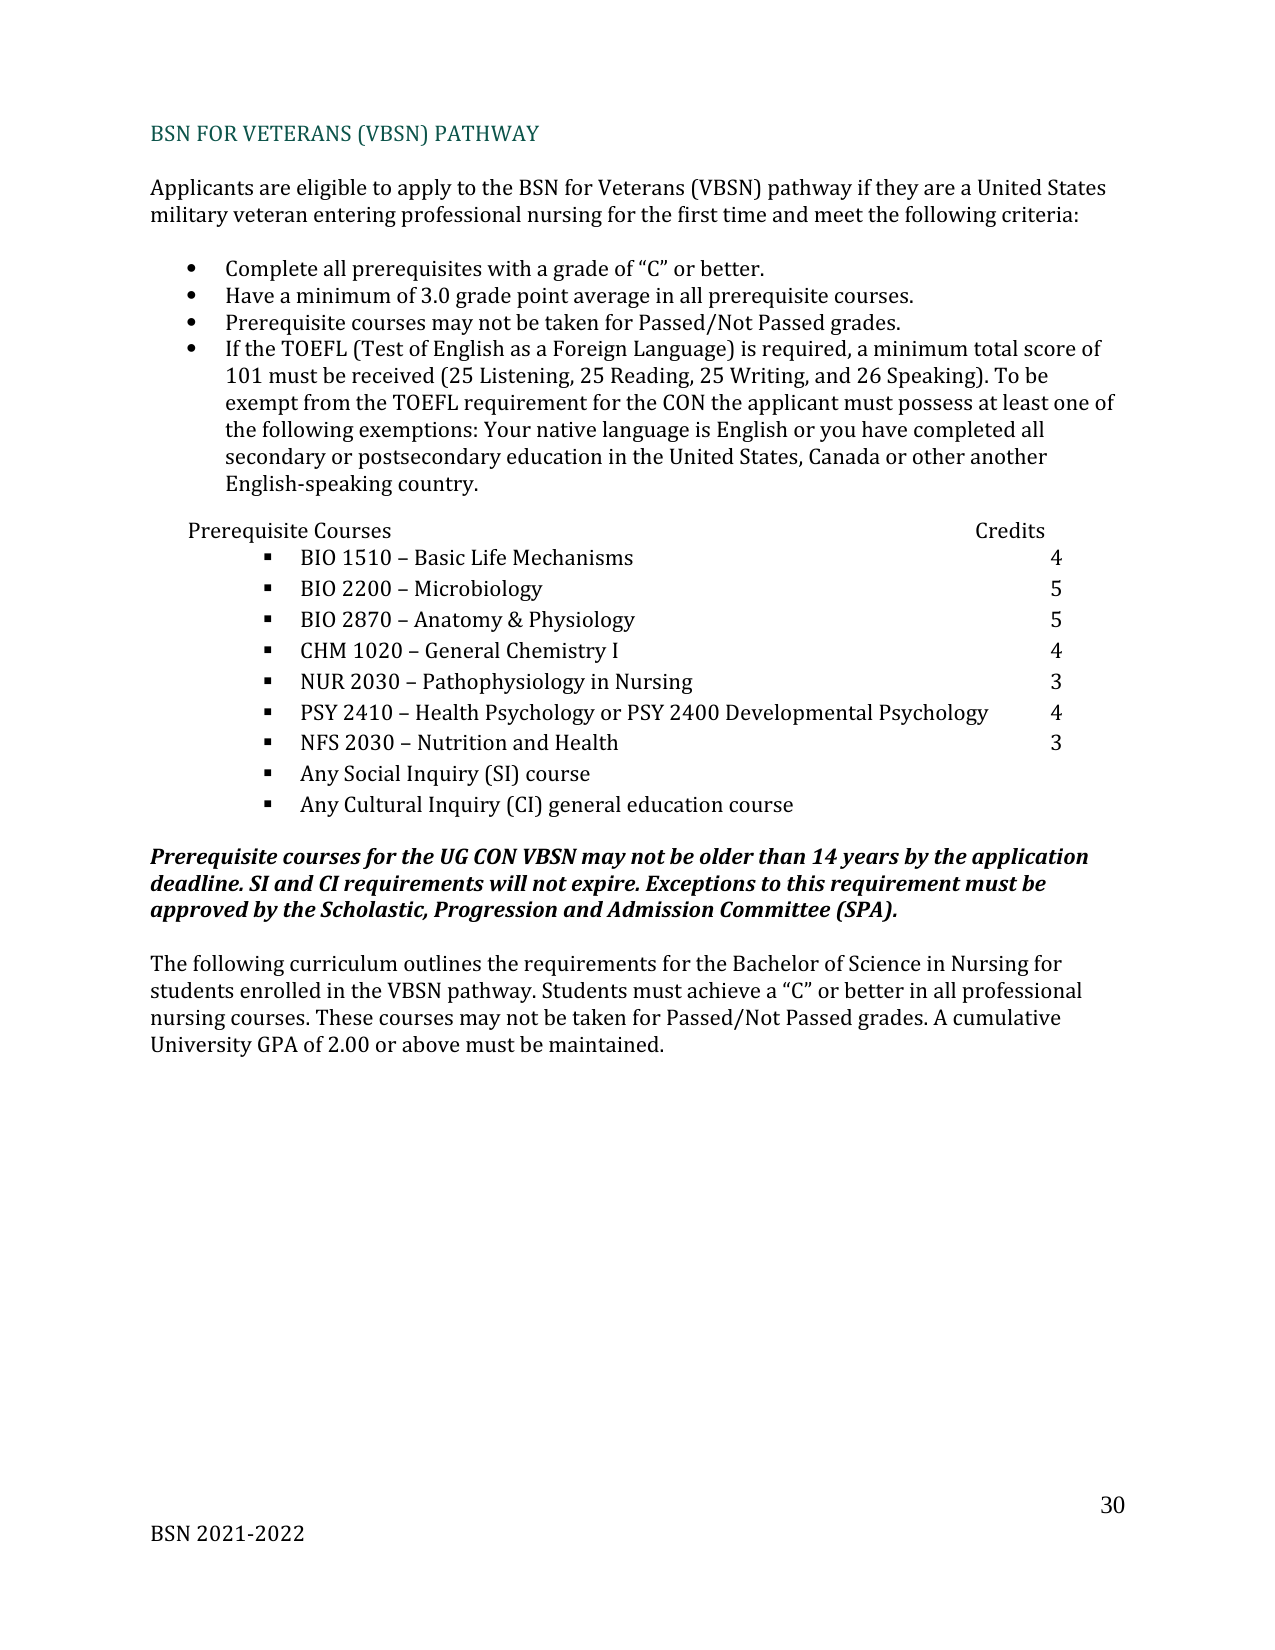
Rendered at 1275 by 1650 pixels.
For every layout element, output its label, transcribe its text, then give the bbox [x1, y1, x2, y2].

list Complete all prerequisites with a grade of “C” or better. [187, 254, 1125, 281]
list PSY 2410 – Health Psychology or PSY 2400 Developmental Psychology 4 [262, 698, 1125, 725]
list NFS 2030 – Nutrition and Health 3 [262, 729, 1125, 756]
list Have a minimum of 3.0 grade point average in all prerequisite courses. [187, 281, 1125, 308]
list BIO 2200 – Microbiology 5 [262, 575, 1125, 602]
text The following curriculum outlines the requirements for the Bachelor of Science in Nursing for students enrolled in the VBSN pathway. Students must achieve a “C” or better in all professional nursing courses. These courses may not be taken for Passed/Not Passed grades. A cumulative University GPA of 2.00 or above must be maintained. [150, 950, 1125, 1057]
list BIO 1510 – Basic Life Mechanisms 4 [262, 544, 1125, 571]
text Prerequisite Courses Credits [150, 517, 1125, 544]
list NUR 2030 – Pathophysiology in Nursing 3 [262, 667, 1125, 694]
list Prerequisite courses may not be taken for Passed/Not Passed grades. [187, 308, 1125, 335]
list Any Social Inquiry (SI) course [262, 760, 1125, 787]
list If the TOEFL (Test of English as a Foreign Language) is required, a minimum total score of 101 must be received (25 Listening, 25 Reading, 25 Writing, and 26 Speaking). To be exempt from the TOEFL requirement for the CON the applicant must possess at least one of the following exemptions: Your native language is English or you have completed all secondary or postsecondary education in the United States, Canada or other another English-speaking country. [187, 335, 1125, 496]
list Any Cultural Inquiry (CI) general education course [262, 791, 1125, 817]
text BSN for veterans (VBSN) Pathway [150, 120, 1125, 147]
text Prerequisite courses for the UG CON VBSN may not be older than 14 years by the application deadline. SI and CI requirements will not expire. Exceptions to this requirement must be approved by the Scholastic, Progression and Admission Committee (SPA). [150, 842, 1125, 923]
list CHM 1020 – General Chemistry I 4 [262, 636, 1125, 663]
list BIO 2870 – Anatomy & Physiology 5 [262, 606, 1125, 632]
text Applicants are eligible to apply to the BSN for Veterans (VBSN) pathway if they are a United States military veteran entering professional nursing for the first time and meet the following criteria: [150, 174, 1125, 227]
